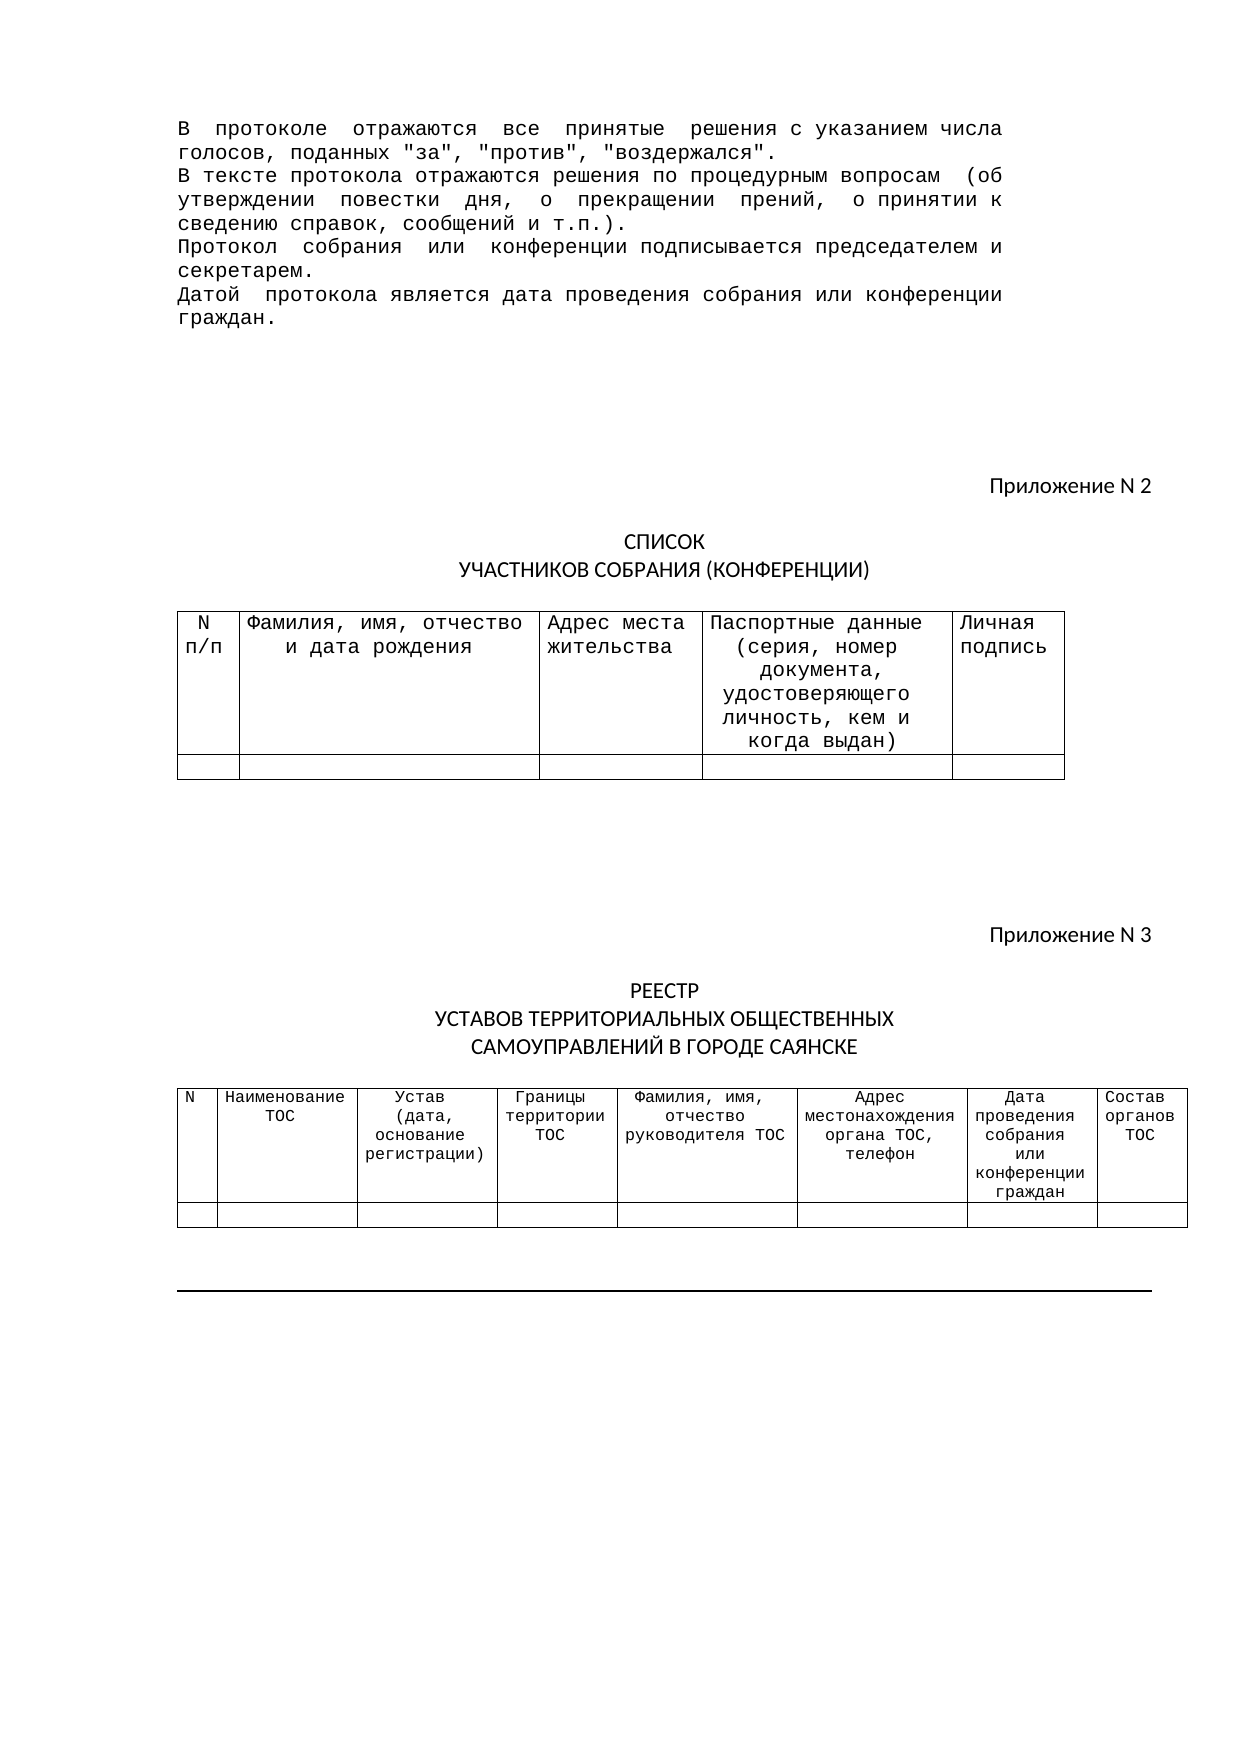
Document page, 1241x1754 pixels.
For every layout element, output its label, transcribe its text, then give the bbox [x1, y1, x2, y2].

table_cell [178, 1203, 217, 1227]
table_cell [178, 755, 239, 779]
text СПИСОК [177, 527, 1152, 555]
table_cell [358, 1203, 497, 1227]
table_header Устав (дата, основание регистрации) [358, 1089, 497, 1202]
text Приложение N 2 [177, 471, 1152, 499]
text граждан. [177, 307, 1152, 331]
table_header Личная подпись [953, 612, 1064, 754]
table_cell [798, 1203, 967, 1227]
text В протоколе отражаются все принятые решения с указанием числа [177, 118, 1152, 142]
table_header Фамилия, имя, отчество и дата рождения [240, 612, 539, 754]
text Протокол собрания или конференции подписывается председателем и [177, 236, 1152, 260]
table_header Дата проведения собрания или конференции граждан [968, 1089, 1097, 1202]
table_cell [703, 755, 952, 779]
table_cell [540, 755, 702, 779]
text Приложение N 3 [177, 920, 1152, 948]
table_header Границы территории ТОС [498, 1089, 617, 1202]
table_header N п/п [178, 612, 239, 754]
table_cell [498, 1203, 617, 1227]
table_header Паспортные данные (серия, номер документа, удостоверяющего личность, кем и когда выдан) [703, 612, 952, 754]
table_cell [968, 1203, 1097, 1227]
table_cell [240, 755, 539, 779]
table_cell [1098, 1203, 1187, 1227]
text Датой протокола является дата проведения собрания или конференции [177, 284, 1152, 307]
table_header Адрес места жительства [540, 612, 702, 754]
text РЕЕСТР [177, 976, 1152, 1004]
text УСТАВОВ ТЕРРИТОРИАЛЬНЫХ ОБЩЕСТВЕННЫХ [177, 1004, 1152, 1032]
table_header Фамилия, имя, отчество руководителя ТОС [618, 1089, 797, 1202]
table_cell [953, 755, 1064, 779]
table_cell [218, 1203, 357, 1227]
text САМОУПРАВЛЕНИЙ В ГОРОДЕ САЯНСКЕ [177, 1032, 1152, 1060]
text голосов, поданных "за", "против", "воздержался". [177, 142, 1152, 165]
table_cell [618, 1203, 797, 1227]
text сведению справок, сообщений и т.п.). [177, 213, 1152, 236]
table_header N [178, 1089, 217, 1202]
text секретарем. [177, 260, 1152, 284]
text В тексте протокола отражаются решения по процедурным вопросам (об [177, 165, 1152, 189]
table_header Состав органов ТОС [1098, 1089, 1187, 1202]
table_header Наименование ТОС [218, 1089, 357, 1202]
text УЧАСТНИКОВ СОБРАНИЯ (КОНФЕРЕНЦИИ) [177, 555, 1152, 583]
table_header Адрес местонахождения органа ТОС, телефон [798, 1089, 967, 1202]
text утверждении повестки дня, о прекращении прений, о принятии к [177, 189, 1152, 213]
